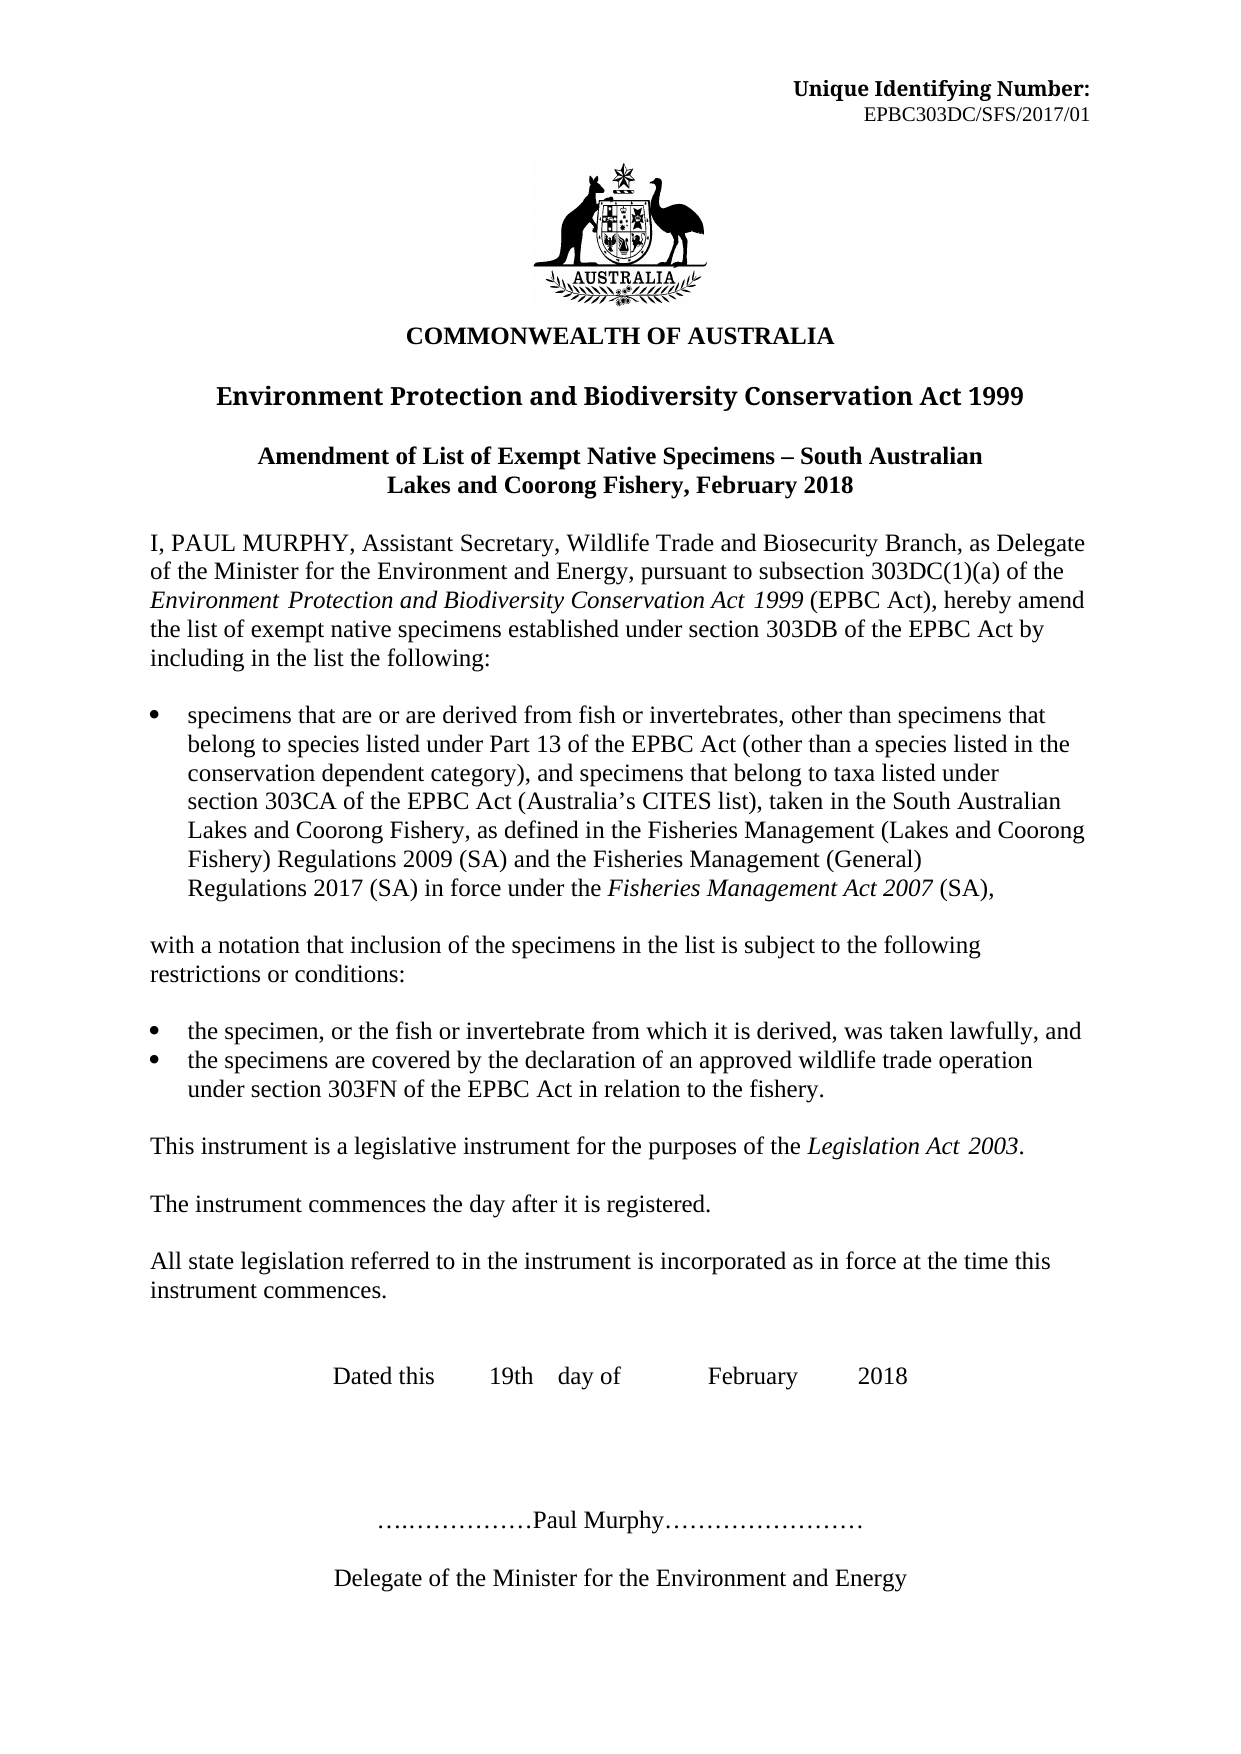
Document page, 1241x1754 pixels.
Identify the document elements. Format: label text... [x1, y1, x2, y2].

text Delegate of the Minister for the Environment and Energy [150, 1563, 1090, 1591]
text Amendment of List of Exempt Native Specimens – South Australian Lakes and Coorong Fishery, February 2018 [150, 441, 1090, 499]
text ….……………Paul Murphy…………………… [150, 1505, 1090, 1534]
text All state legislation referred to in the instrument is incorporated as in force at the time this instrument commences. [150, 1246, 1090, 1304]
subtitle Environment Protection and Biodiversity Conservation Act 1999 [150, 378, 1090, 413]
picture [531, 160, 709, 309]
list specimens that are or are derived from fish or invertebrates, other than specimens that belong to species listed under Part 13 of the EPBC Act (other than a species listed in the conservation dependent category), and specimens that belong to taxa listed under section 303CA of the EPBC Act (Australia’s CITES list), taken in the South Australian Lakes and Coorong Fishery, as defined in the Fisheries Management (Lakes and Coorong Fishery) Regulations 2009 (SA) and the Fisheries Management (General) Regulations 2017 (SA) in force under the Fisheries Management Act 2007 (SA), [150, 700, 1090, 901]
list the specimens are covered by the declaration of an approved wildlife trade operation under section 303FN of the EPBC Act in relation to the fishery. [150, 1045, 1090, 1103]
list the specimen, or the fish or invertebrate from which it is derived, was taken lawfully, and [150, 1016, 1090, 1045]
text COMMONWEALTH OF AUSTRALIA [150, 321, 1090, 350]
text with a notation that inclusion of the specimens in the list is subject to the following restrictions or conditions: [150, 930, 1090, 988]
text I, PAUL MURPHY, Assistant Secretary, Wildlife Trade and Biosecurity Branch, as Delegate of the Minister for the Environment and Energy, pursuant to subsection 303DC(1)(a) of the Environment Protection and Biodiversity Conservation Act 1999 (EPBC Act), hereby amend the list of exempt native specimens established under section 303DB of the EPBC Act by including in the list the following: [150, 528, 1090, 671]
subtitle Dated this 19th day of February 2018 [150, 1361, 1090, 1390]
text This instrument is a legislative instrument for the purposes of the Legislation Act 2003. [150, 1131, 1090, 1160]
text The instrument commences the day after it is registered. [150, 1189, 1090, 1218]
